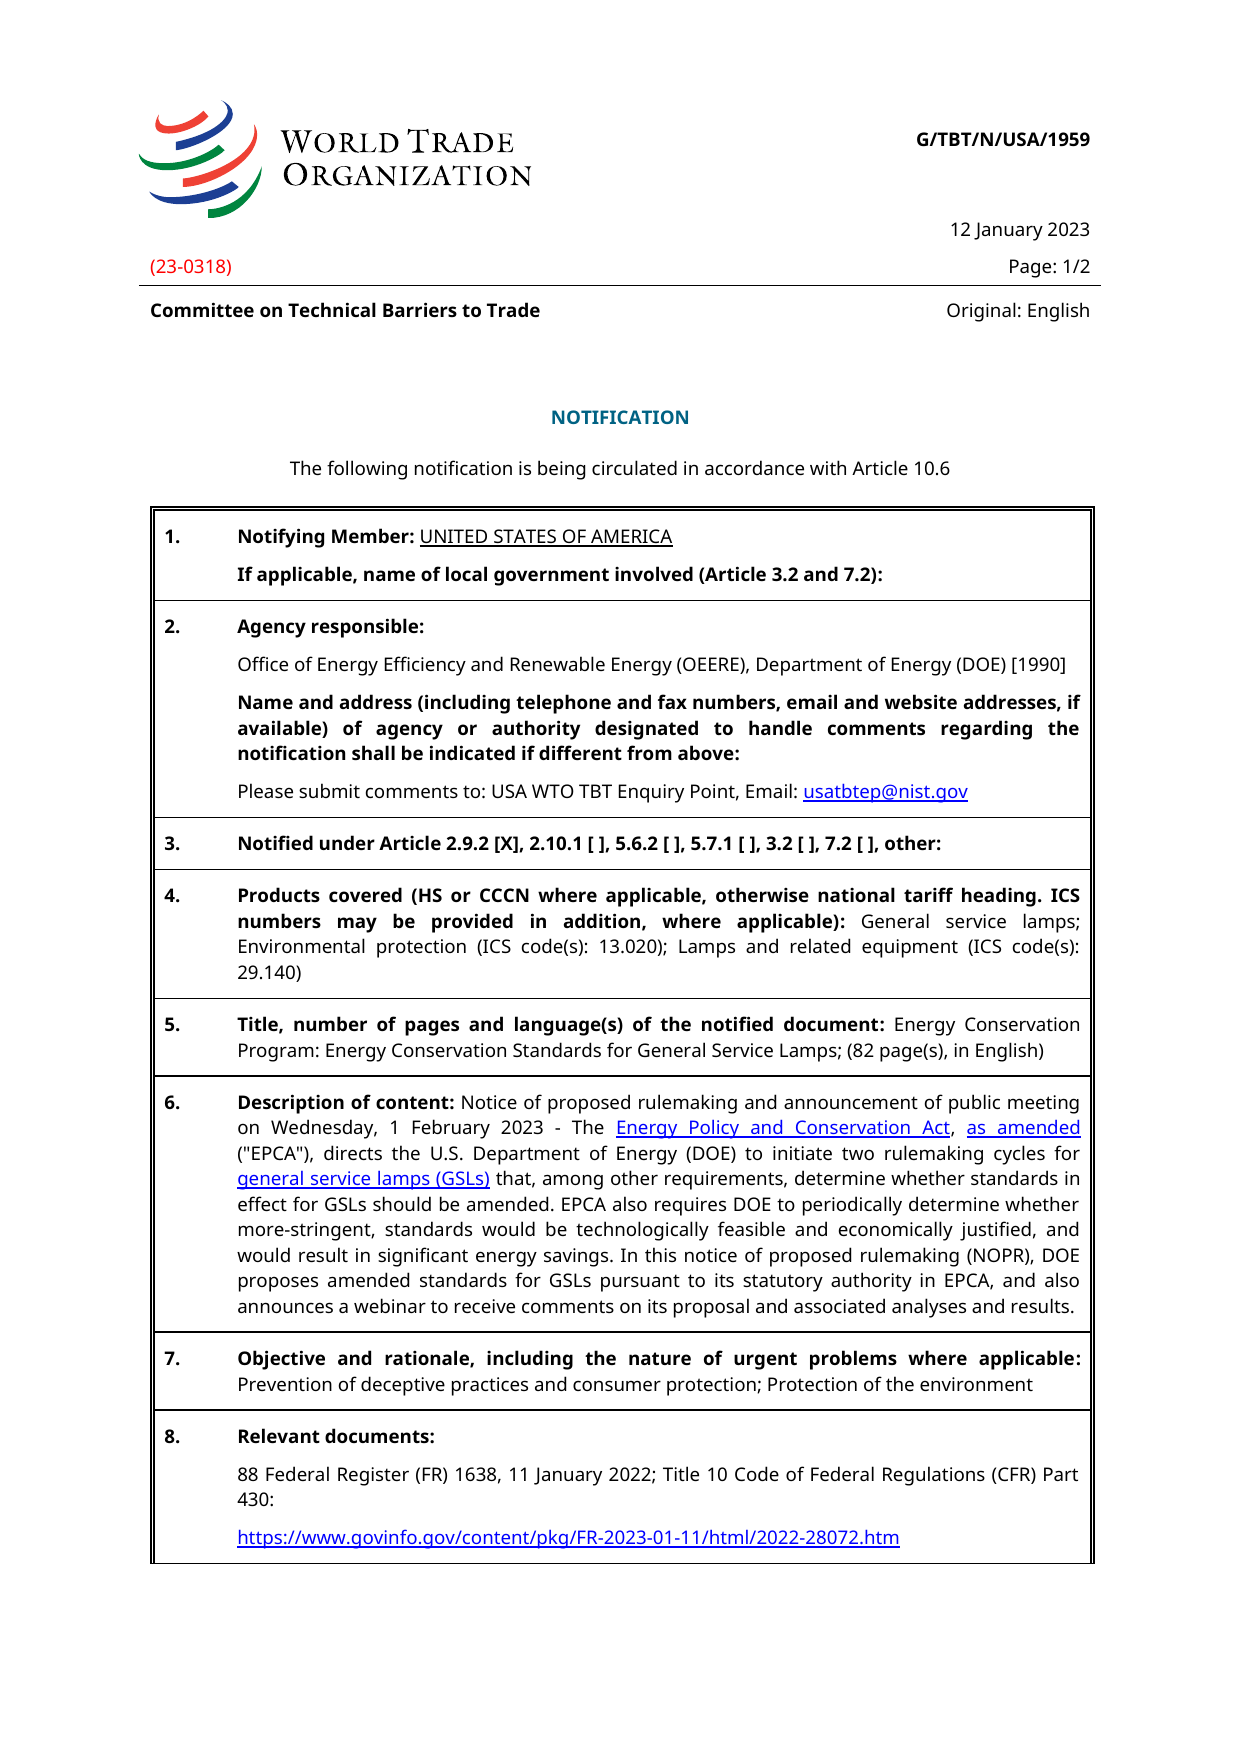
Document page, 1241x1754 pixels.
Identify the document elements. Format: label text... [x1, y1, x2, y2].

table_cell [225, 1411, 1090, 1562]
table_cell 4. [155, 870, 225, 997]
table_header 1. [155, 511, 225, 599]
table_cell Products covered (HS or CCCN where applicable, otherwise national tariff heading. ICS numbers may be provided in addition, where applicable): General service lamps; Environmental protection (ICS code(s): 13.020); Lamps and related equipment (ICS code(s): 29.140) [225, 870, 1090, 997]
title NOTIFICATION [150, 405, 1090, 430]
table_cell Objective and rationale, including the nature of urgent problems where applicable: Prevention of deceptive practices and consumer protection; Protection of the environment [225, 1333, 1090, 1409]
table_cell 5. [155, 999, 225, 1075]
table_cell 6. [155, 1077, 225, 1331]
table_cell Agency responsible: Office of Energy Efficiency and Renewable Energy (OEERE), Department of Energy (DOE) [1990] Name and address (including telephone and fax numbers, email and website addresses, if available) of agency or authority designated to handle comments regarding the notification shall be indicated if different from above: Please submit comments to: USA WTO TBT Enquiry Point, Email: usatbtep@nist.gov [225, 601, 1090, 817]
table_cell 8. [155, 1411, 225, 1562]
text The following notification is being circulated in accordance with Article 10.6 [150, 455, 1090, 481]
table_cell 3. [155, 818, 225, 869]
table_cell 2. [155, 601, 225, 817]
table_cell Title, number of pages and language(s) of the notified document: Energy Conservation Program: Energy Conservation Standards for General Service Lamps; (82 page(s), in English) [225, 999, 1090, 1075]
table_cell Description of content: Notice of proposed rulemaking and announcement of public meeting on Wednesday, 1 February 2023 - The Energy Policy and Conservation Act, as amended ("EPCA"), directs the U.S. Department of Energy (DOE) to initiate two rulemaking cycles for general service lamps (GSLs) that, among other requirements, determine whether standards in effect for GSLs should be amended. EPCA also requires DOE to periodically determine whether more-stringent, standards would be technologically feasible and economically justified, and would result in significant energy savings. In this notice of proposed rulemaking (NOPR), DOE proposes amended standards for GSLs pursuant to its statutory authority in EPCA, and also announces a webinar to receive comments on its proposal and associated analyses and results. [225, 1077, 1090, 1331]
table_header Notifying Member: UNITED STATES OF AMERICA If applicable, name of local government involved (Article 3.2 and 7.2): [225, 511, 1090, 599]
table_cell Notified under Article 2.9.2 [X], 2.10.1 [ ], 5.6.2 [ ], 5.7.1 [ ], 3.2 [ ], 7.2 [ ], other: [225, 818, 1090, 869]
table_cell 7. [155, 1333, 225, 1409]
